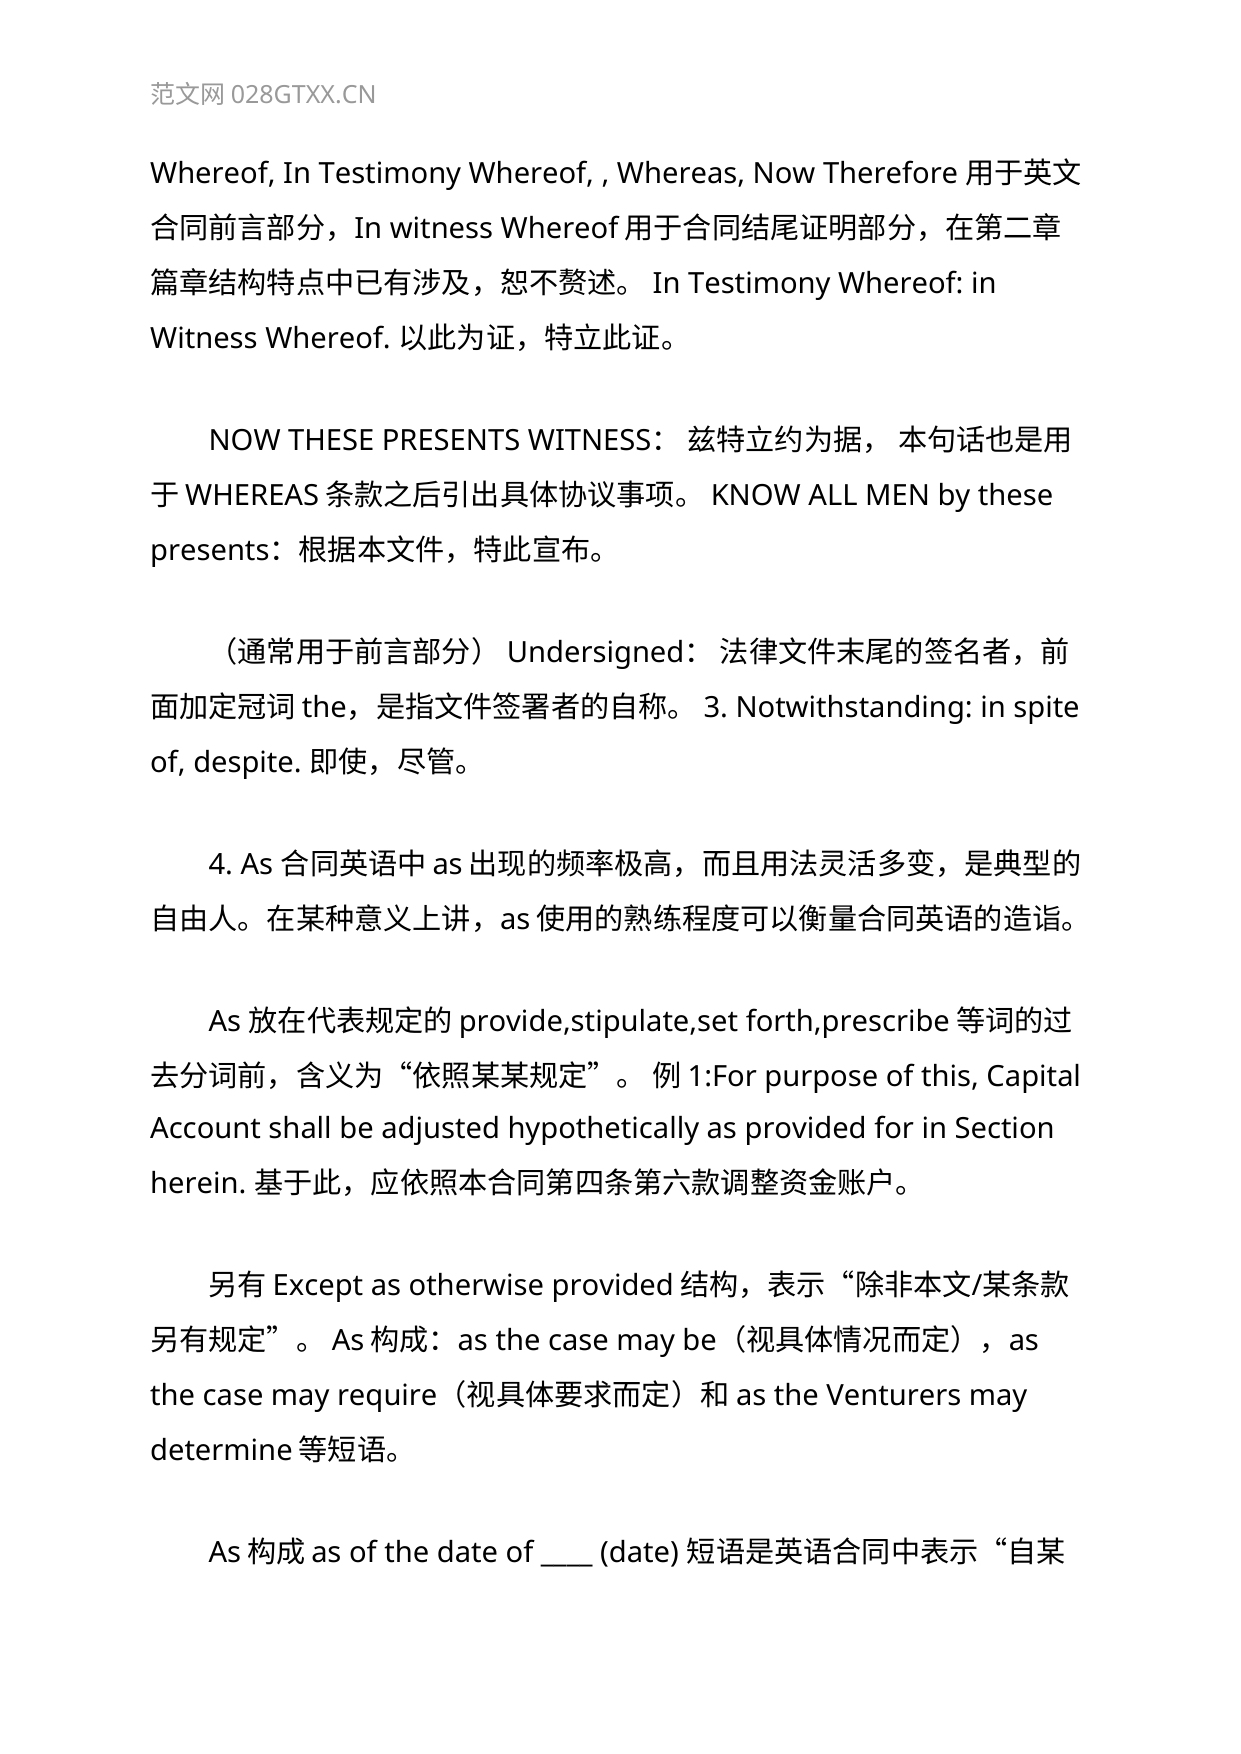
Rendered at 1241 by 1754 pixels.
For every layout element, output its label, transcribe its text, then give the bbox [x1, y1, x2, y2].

text As 放在代表规定的provide,stipulate,set forth,prescribe等词的过去分词前，含义为“依照某某规定”。 例1:For purpose of this, Capital Account shall be adjusted hypothetically as provided for in Section herein. 基于此，应依照本合同第四条第六款调整资金账户。 [150, 998, 1090, 1202]
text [150, 150, 1090, 357]
text NOW THESE PRESENTS WITNESS： 兹特立约为据， 本句话也是用于WHEREAS条款之后引出具体协议事项。 KNOW ALL MEN by these presents：根据本文件，特此宣布。 [150, 417, 1090, 569]
text 另有Except as otherwise provided结构，表示“除非本文/某条款另有规定”。 As构成：as the case may be（视具体情况而定），as the case may require（视具体要求而定）和 as the Venturers may determine等短语。 [150, 1261, 1090, 1469]
text 4. As 合同英语中as出现的频率极高，而且用法灵活多变，是典型的自由人。在某种意义上讲，as使用的熟练程度可以衡量合同英语的造诣。 [150, 841, 1090, 938]
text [150, 1528, 1090, 1571]
text （通常用于前言部分） Undersigned： 法律文件末尾的签名者，前面加定冠词the，是指文件签署者的自称。 3. Notwithstanding: in spite of, despite. 即使，尽管。 [150, 629, 1090, 781]
